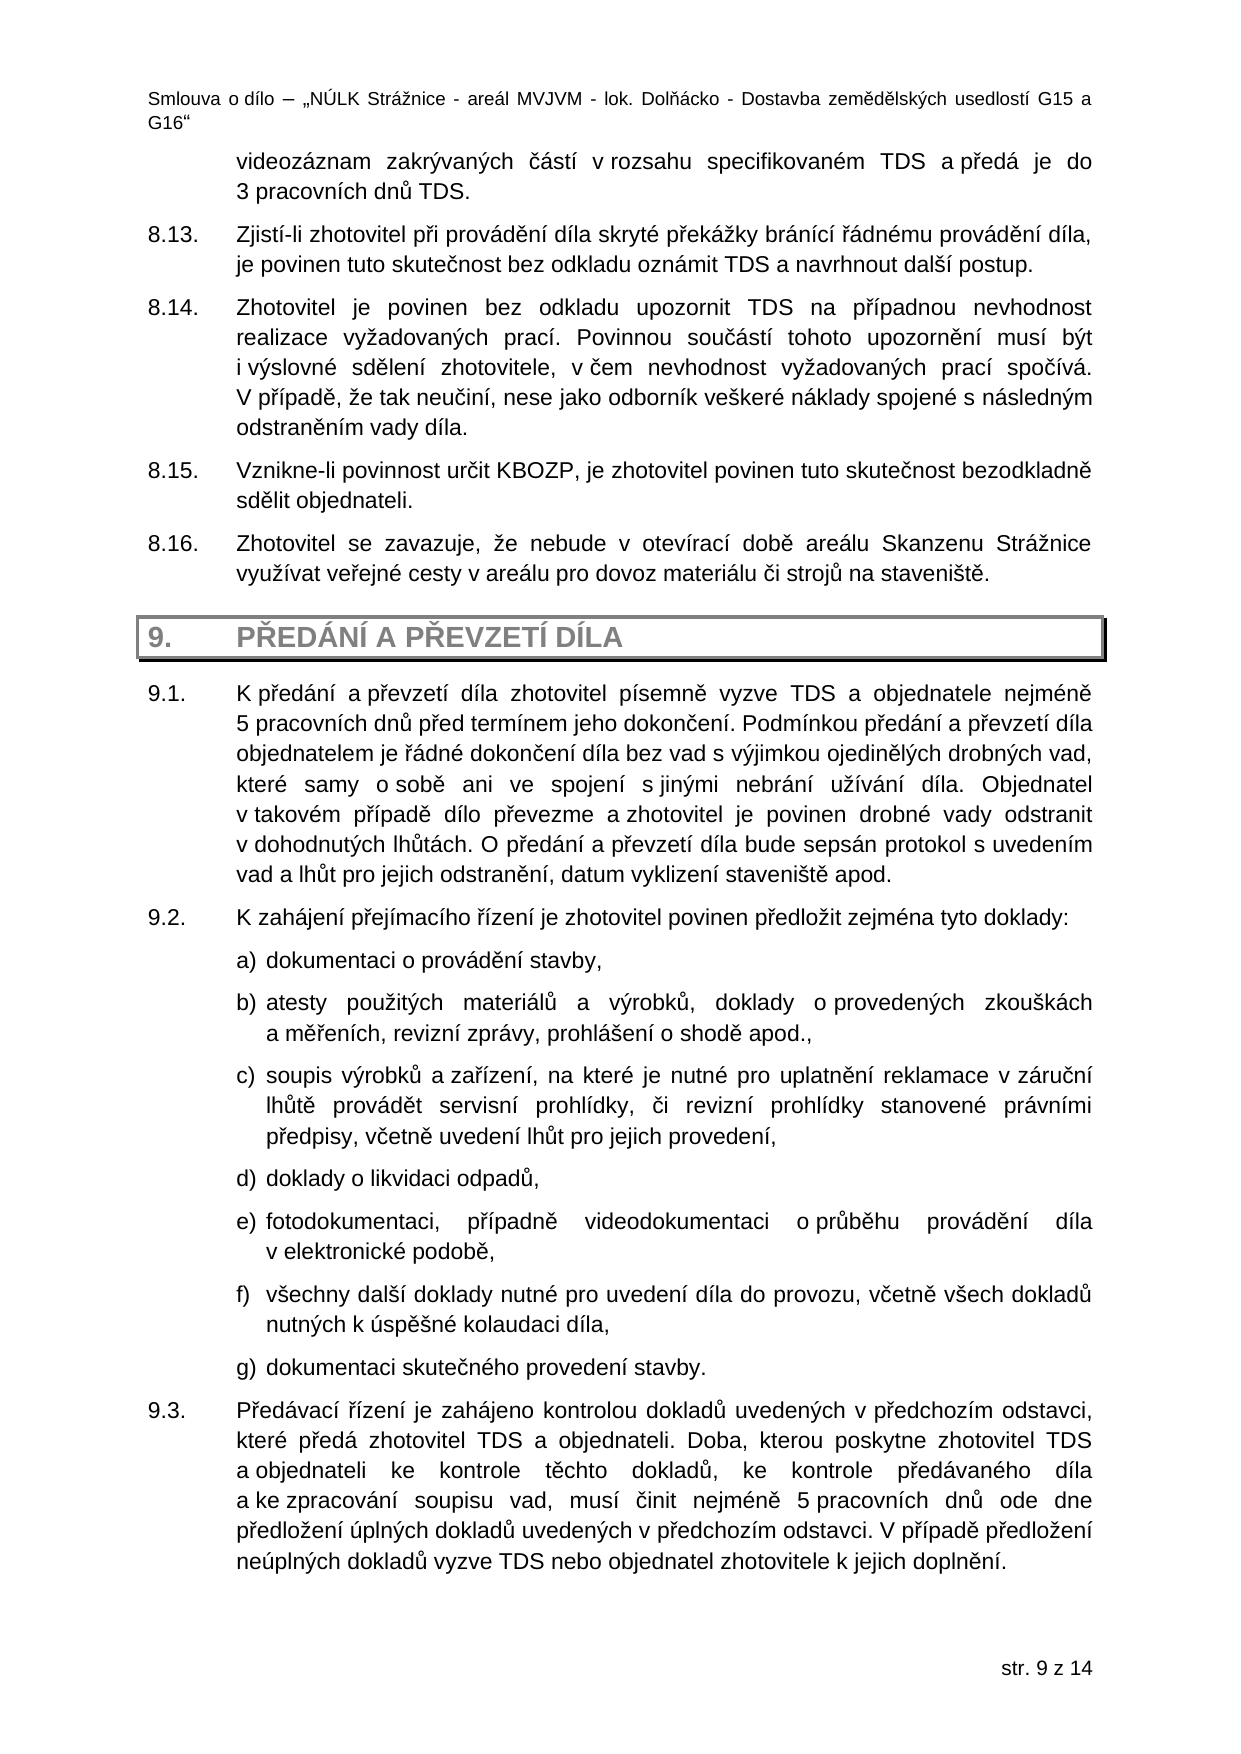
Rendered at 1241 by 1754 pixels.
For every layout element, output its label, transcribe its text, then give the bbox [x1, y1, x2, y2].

list fotodokumentaci, případně videodokumentaci o průběhu provádění díla v elektronické podobě, [236, 1208, 1093, 1264]
list všechny další doklady nutné pro uvedení díla do provozu, včetně všech dokladů nutných k úspěšné kolaudaci díla, [236, 1281, 1093, 1337]
text Zhotovitel je povinen bez odkladu upozornit TDS na případnou nevhodnost realizace vyžadovaných prací. Povinnou součástí tohoto upozornění musí být i výslovné sdělení zhotovitele, v čem nevhodnost vyžadovaných prací spočívá. V případě, že tak neučiní, nese jako odborník veškeré náklady spojené s následným odstraněním vady díla. [148, 293, 1093, 441]
list soupis výrobků a zařízení, na které je nutné pro uplatnění reklamace v záruční lhůtě provádět servisní prohlídky, či revizní prohlídky stanovené právními předpisy, včetně uvedení lhůt pro jejich provedení, [236, 1062, 1093, 1149]
subtitle Předání a převzetí díla [139, 619, 1101, 656]
list dokumentaci o provádění stavby, [236, 947, 1093, 973]
list doklady o likvidaci odpadů, [236, 1165, 1093, 1192]
text K zahájení přejímacího řízení je zhotovitel povinen předložit zejména tyto doklady: [148, 904, 1093, 930]
list atesty použitých materiálů a výrobků, doklady o provedených zkouškách a měřeních, revizní zprávy, prohlášení o shodě apod., [236, 989, 1093, 1046]
text Předávací řízení je zahájeno kontrolou dokladů uvedených v předchozím odstavci, které předá zhotovitel TDS a objednateli. Doba, kterou poskytne zhotovitel TDS a objednateli ke kontrole těchto dokladů, ke kontrole předávaného díla a ke zpracování soupisu vad, musí činit nejméně 5 pracovních dnů ode dne předložení úplných dokladů uvedených v předchozím odstavci. V případě předložení neúplných dokladů vyzve TDS nebo objednatel zhotovitele k jejich doplnění. [148, 1397, 1093, 1574]
text Zjistí-li zhotovitel při provádění díla skryté překážky bránící řádnému provádění díla, je povinen tuto skutečnost bez odkladu oznámit TDS a navrhnout další postup. [148, 221, 1093, 277]
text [148, 148, 1093, 204]
text Vznikne-li povinnost určit KBOZP, je zhotovitel povinen tuto skutečnost bezodkladně sdělit objednateli. [148, 457, 1093, 513]
text Zhotovitel se zavazuje, že nebude v otevírací době areálu Skanzenu Strážnice využívat veřejné cesty v areálu pro dovoz materiálu či strojů na staveniště. [148, 530, 1093, 586]
text K předání a převzetí díla zhotovitel písemně vyzve TDS a objednatele nejméně 5 pracovních dnů před termínem jeho dokončení. Podmínkou předání a převzetí díla objednatelem je řádné dokončení díla bez vad s výjimkou ojedinělých drobných vad, které samy o sobě ani ve spojení s jinými nebrání užívání díla. Objednatel v takovém případě dílo převezme a zhotovitel je povinen drobné vady odstranit v dohodnutých lhůtách. O předání a převzetí díla bude sepsán protokol s uvedením vad a lhůt pro jejich odstranění, datum vyklizení staveniště apod. [148, 680, 1093, 887]
list dokumentaci skutečného provedení stavby. [236, 1354, 1093, 1380]
